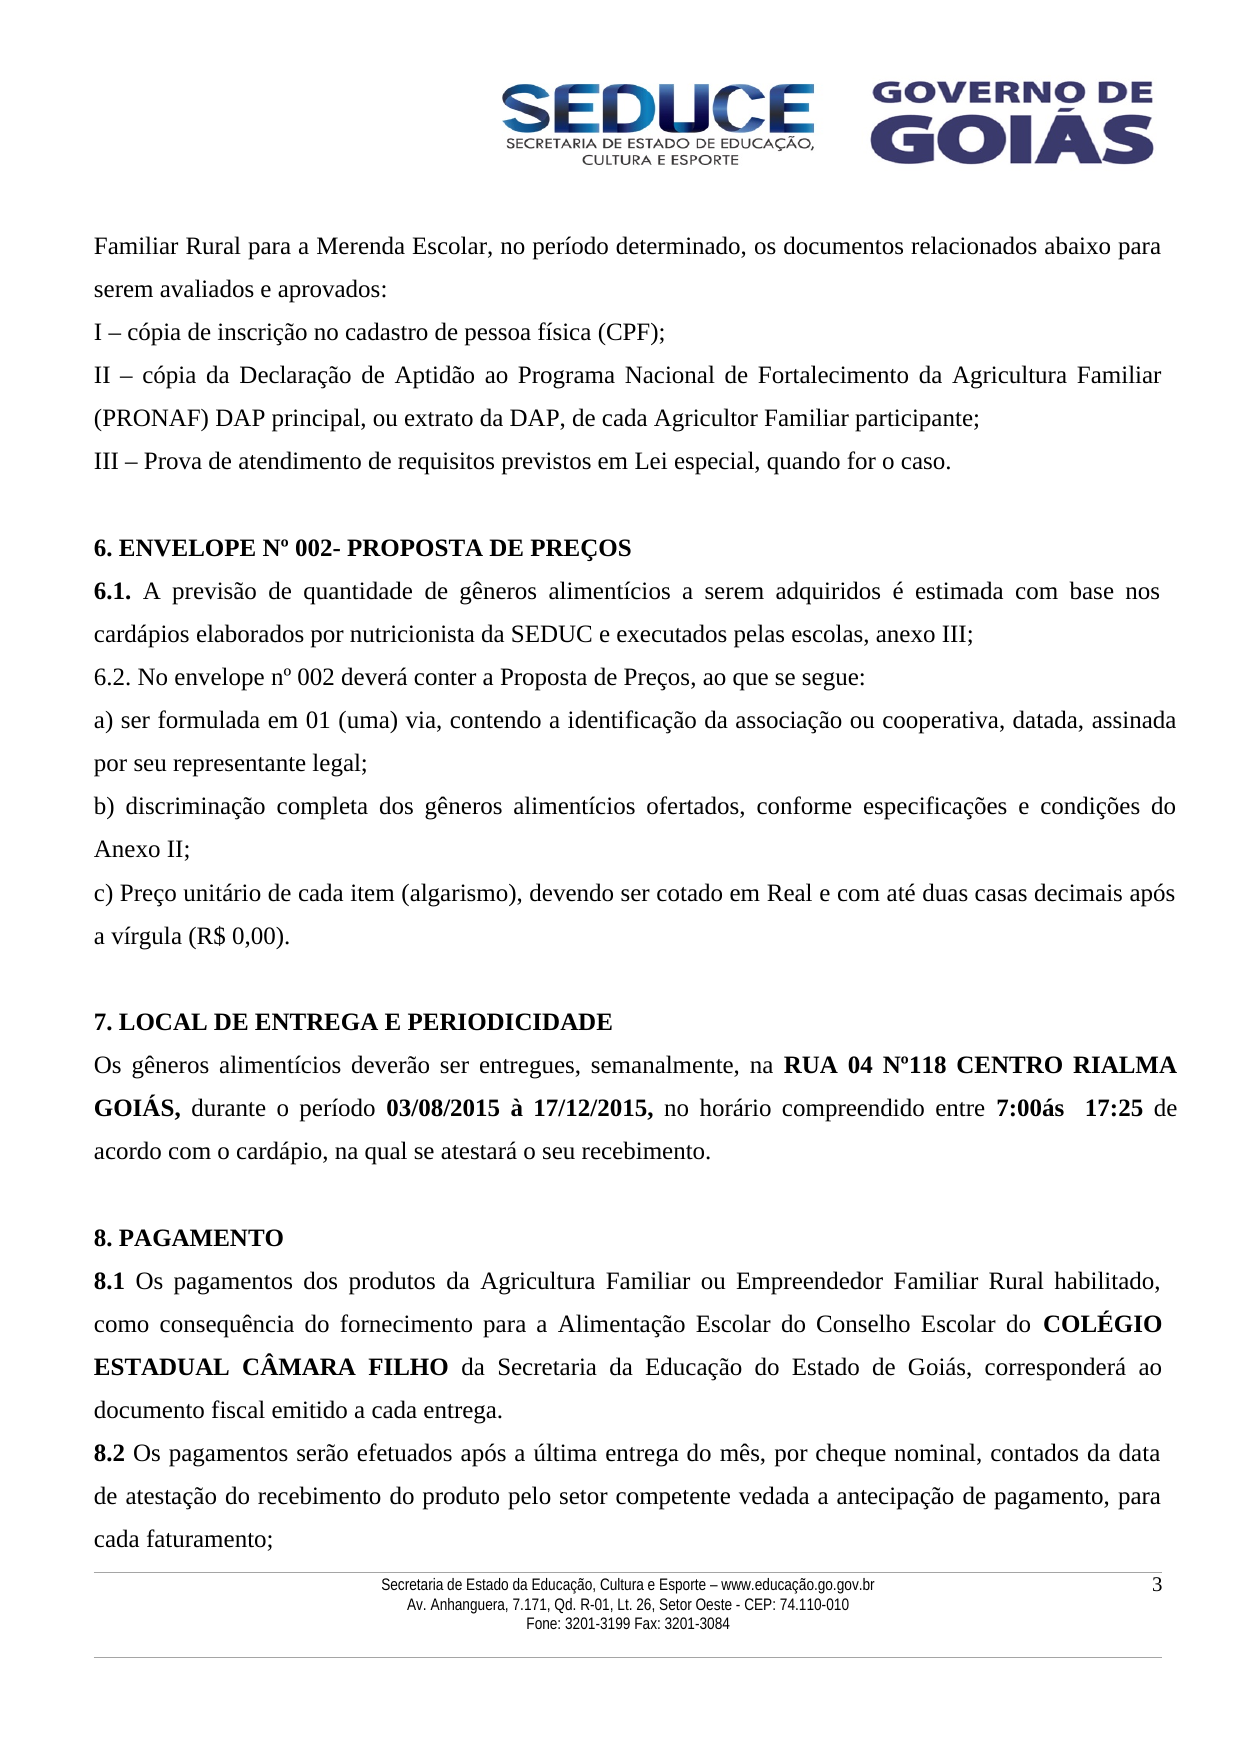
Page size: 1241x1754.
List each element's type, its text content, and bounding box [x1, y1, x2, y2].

text 8.2 Os pagamentos serão efetuados após a última entrega do mês, por cheque nominal, contados da data de atestação do recebimento do produto pelo setor competente vedada a antecipação de pagamento, para cada faturamento; [94, 1438, 1162, 1553]
text c) Preço unitário de cada item (algarismo), devendo ser cotado em Real e com até duas casas decimais após a vírgula (R$ 0,00). [94, 878, 1177, 949]
text Os gêneros alimentícios deverão ser entregues, semanalmente, na RUA 04 Nº118 CENTRO RIALMA GOIÁS, durante o período 03/08/2015 à 17/12/2015, no horário compreendido entre 7:00ás 17:25 de acordo com o cardápio, na qual se atestará o seu recebimento. [94, 1050, 1177, 1165]
text II – cópia da Declaração de Aptidão ao Programa Nacional de Fortalecimento da Agricultura Familiar (PRONAF) DAP principal, ou extrato da DAP, de cada Agricultor Familiar participante; [94, 360, 1162, 432]
text a) ser formulada em 01 (uma) via, contendo a identificação da associação ou cooperativa, datada, assinada por seu representante legal; [94, 705, 1177, 777]
text 8. PAGAMENTO [94, 1223, 1177, 1251]
text I – cópia de inscrição no cadastro de pessoa física (CPF); [94, 317, 1162, 346]
text 6.1. A previsão de quantidade de gêneros alimentícios a serem adquiridos é estimada com base nos cardápios elaborados por nutricionista da SEDUC e executados pelas escolas, anexo III; [94, 576, 1162, 648]
text 6. ENVELOPE Nº 002- PROPOSTA DE PREÇOS [94, 533, 1162, 561]
text 8.1 Os pagamentos dos produtos da Agricultura Familiar ou Empreendedor Familiar Rural habilitado, como consequência do fornecimento para a Alimentação Escolar do Conselho Escolar do COLÉGIO ESTADUAL CÂMARA FILHO da Secretaria da Educação do Estado de Goiás, corresponderá ao documento fiscal emitido a cada entrega. [94, 1266, 1162, 1424]
text III – Prova de atendimento de requisitos previstos em Lei especial, quando for o caso. [94, 446, 1162, 475]
text 7. LOCAL DE ENTREGA E PERIODICIDADE [94, 1007, 1177, 1036]
text 6.2. No envelope nº 002 deverá conter a Proposta de Preços, ao que se segue: [94, 662, 1177, 691]
picture [501, 75, 1163, 174]
text b) discriminação completa dos gêneros alimentícios ofertados, conforme especificações e condições do Anexo II; [94, 791, 1177, 863]
